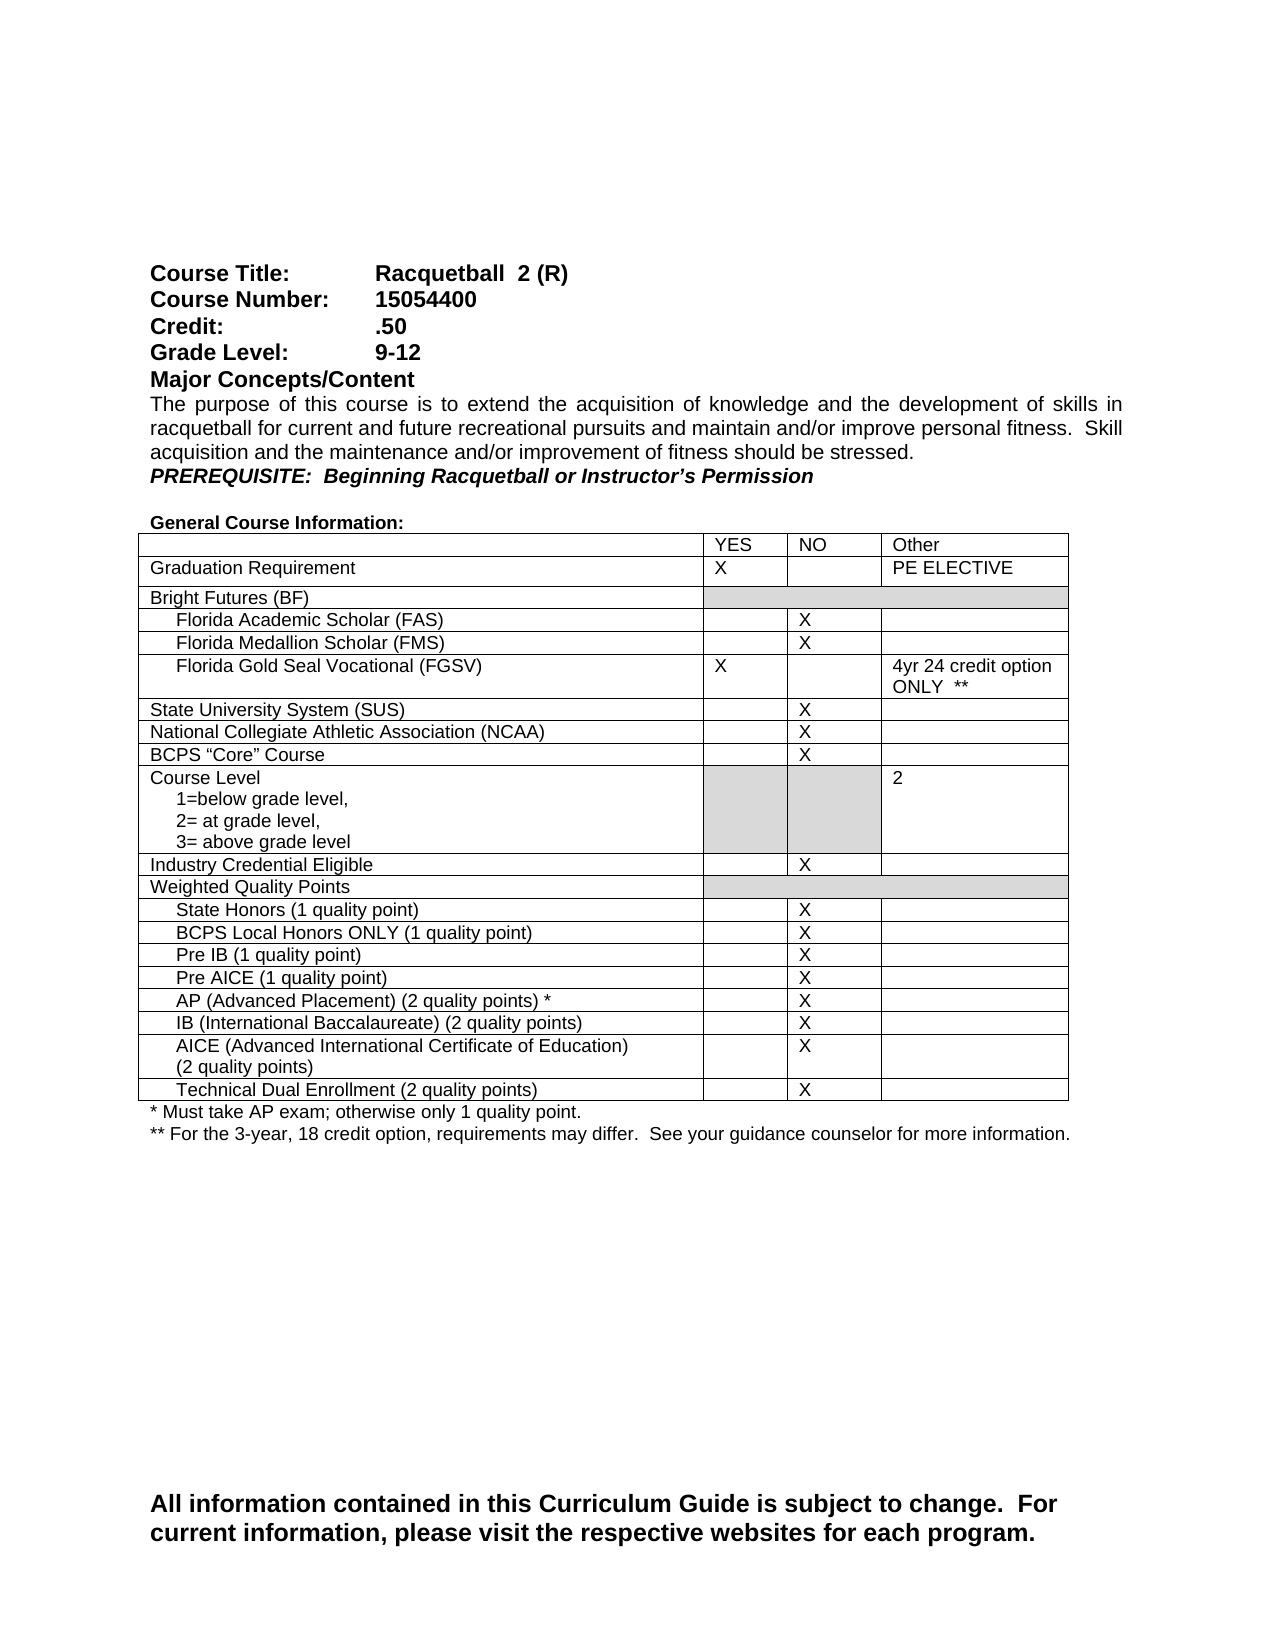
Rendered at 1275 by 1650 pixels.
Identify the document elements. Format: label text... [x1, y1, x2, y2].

text The purpose of this course is to extend the acquisition of knowledge and the development of skills in racquetball for current and future recreational pursuits and maintain and/or improve personal fitness. Skill acquisition and the maintenance and/or improvement of fitness should be stressed. [150, 392, 1125, 464]
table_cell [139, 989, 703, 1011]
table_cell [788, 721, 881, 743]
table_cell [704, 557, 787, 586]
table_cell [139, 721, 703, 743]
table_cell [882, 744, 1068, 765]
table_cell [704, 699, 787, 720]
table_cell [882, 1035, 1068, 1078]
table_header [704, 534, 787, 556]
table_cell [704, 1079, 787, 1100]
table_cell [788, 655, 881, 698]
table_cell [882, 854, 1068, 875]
text Major Concepts/Content [150, 366, 1125, 392]
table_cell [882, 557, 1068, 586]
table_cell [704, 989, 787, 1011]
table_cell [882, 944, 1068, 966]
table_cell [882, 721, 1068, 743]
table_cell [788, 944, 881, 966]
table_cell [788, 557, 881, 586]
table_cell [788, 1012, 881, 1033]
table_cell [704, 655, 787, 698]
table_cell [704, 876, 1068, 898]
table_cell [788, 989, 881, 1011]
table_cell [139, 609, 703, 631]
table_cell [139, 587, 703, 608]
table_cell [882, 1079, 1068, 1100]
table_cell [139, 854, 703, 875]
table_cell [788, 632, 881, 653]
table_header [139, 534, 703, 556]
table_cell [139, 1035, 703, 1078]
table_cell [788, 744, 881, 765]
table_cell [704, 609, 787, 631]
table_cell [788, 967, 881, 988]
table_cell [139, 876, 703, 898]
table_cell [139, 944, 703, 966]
subtitle Course Title: Racquetball 2 (R) [150, 260, 1125, 286]
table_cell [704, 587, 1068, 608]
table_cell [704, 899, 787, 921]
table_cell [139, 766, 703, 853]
text ** For the 3-year, 18 credit option, requirements may differ. See your guidance counselor for more information. [150, 1123, 1125, 1144]
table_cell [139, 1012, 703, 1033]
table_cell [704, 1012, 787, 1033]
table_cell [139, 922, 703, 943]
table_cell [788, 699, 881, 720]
text General Course Information: [150, 512, 1125, 533]
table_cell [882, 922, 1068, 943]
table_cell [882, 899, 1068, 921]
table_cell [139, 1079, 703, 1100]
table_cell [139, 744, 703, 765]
text PREREQUISITE: Beginning Racquetball or Instructor’s Permission [150, 464, 1125, 488]
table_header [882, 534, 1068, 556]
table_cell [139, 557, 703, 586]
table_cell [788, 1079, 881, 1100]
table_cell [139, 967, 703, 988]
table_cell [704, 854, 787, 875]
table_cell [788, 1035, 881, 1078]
subtitle Course Number: 15054400 [150, 286, 1125, 313]
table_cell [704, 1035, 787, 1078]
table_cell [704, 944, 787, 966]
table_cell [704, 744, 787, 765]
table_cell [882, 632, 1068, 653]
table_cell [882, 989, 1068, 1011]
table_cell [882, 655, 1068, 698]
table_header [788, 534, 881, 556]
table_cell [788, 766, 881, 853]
subtitle Grade Level: 9-12 [150, 339, 1125, 366]
subtitle Credit: .50 [150, 313, 1125, 339]
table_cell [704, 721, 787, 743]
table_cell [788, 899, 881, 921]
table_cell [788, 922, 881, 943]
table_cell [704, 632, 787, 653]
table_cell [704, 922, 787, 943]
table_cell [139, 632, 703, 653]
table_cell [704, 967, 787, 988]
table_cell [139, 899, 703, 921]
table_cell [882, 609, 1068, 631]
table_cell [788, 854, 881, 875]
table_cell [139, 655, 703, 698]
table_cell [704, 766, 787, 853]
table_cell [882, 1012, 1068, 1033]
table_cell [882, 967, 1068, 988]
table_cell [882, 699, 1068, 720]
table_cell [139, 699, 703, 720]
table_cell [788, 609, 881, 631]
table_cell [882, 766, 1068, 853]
text * Must take AP exam; otherwise only 1 quality point. [150, 1101, 1125, 1123]
